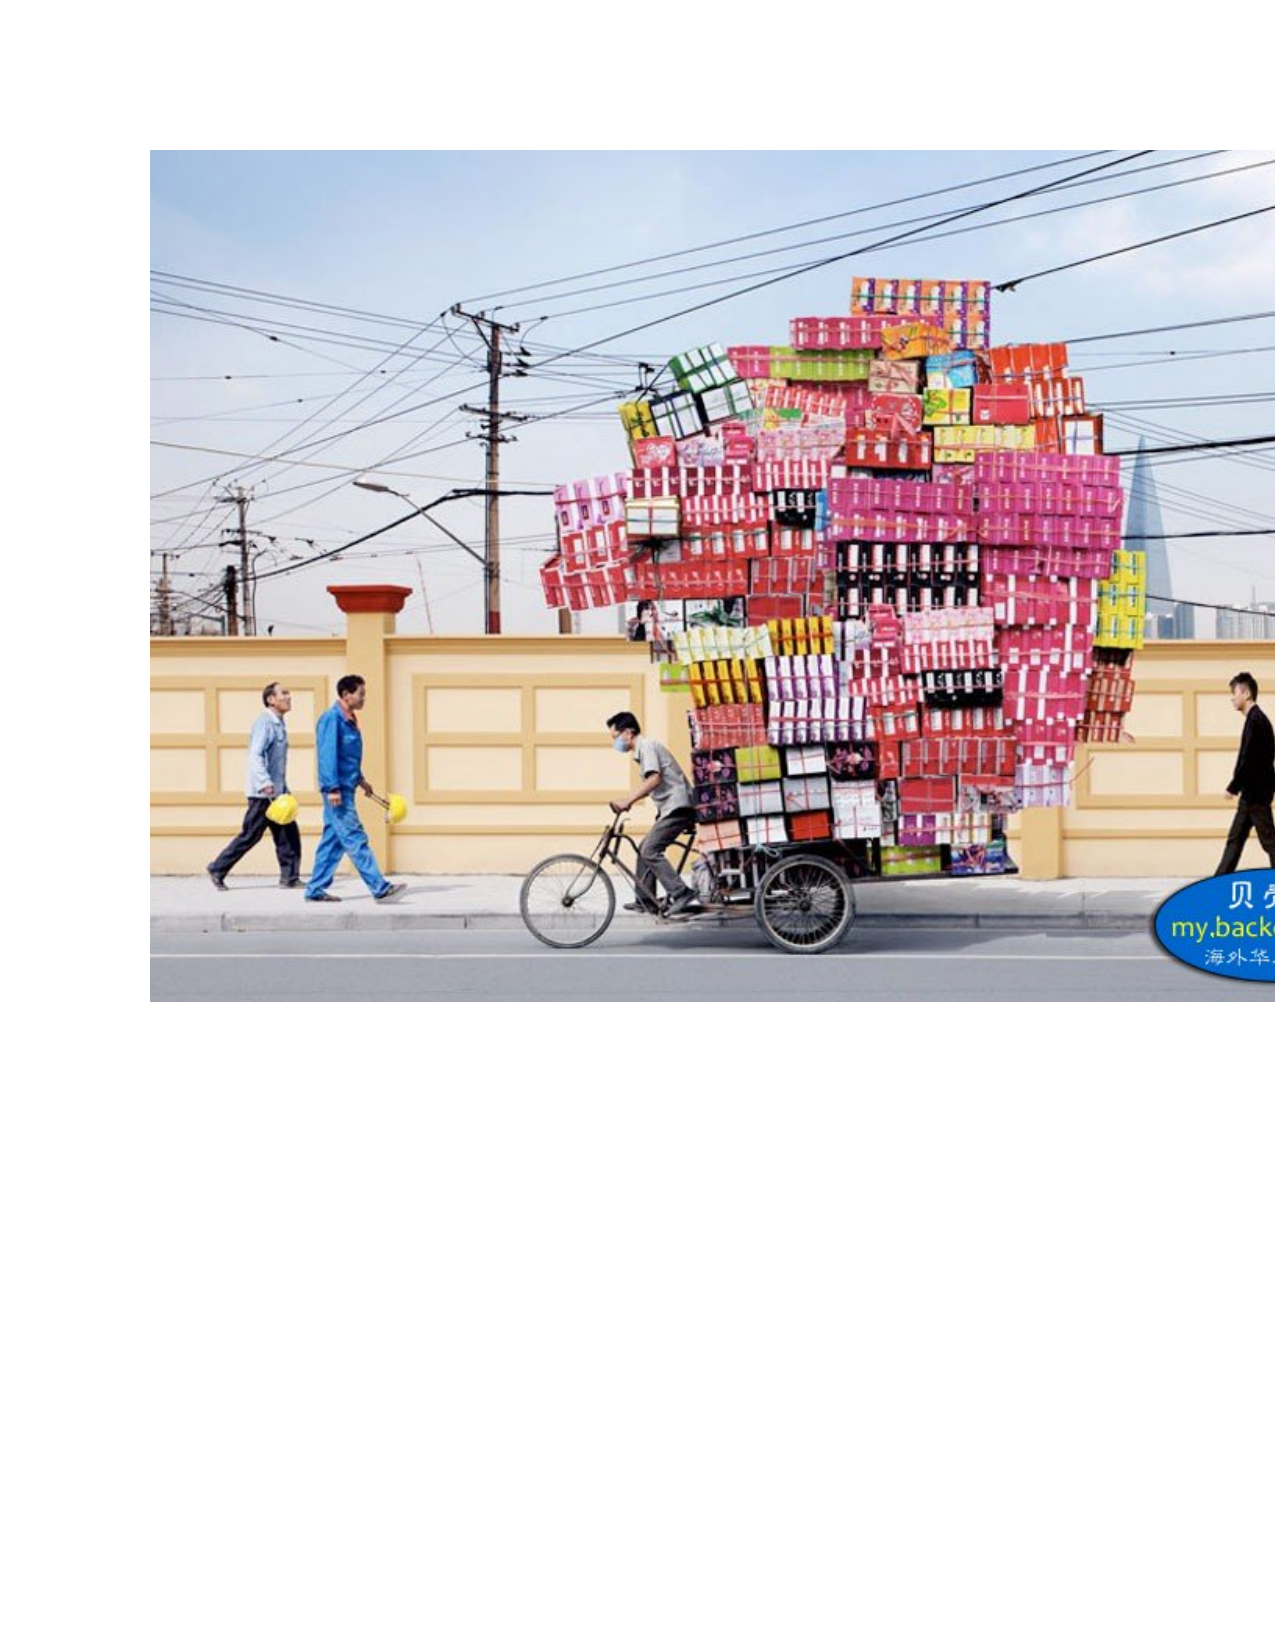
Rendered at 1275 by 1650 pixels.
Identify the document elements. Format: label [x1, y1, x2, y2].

picture [150, 150, 1275, 1002]
